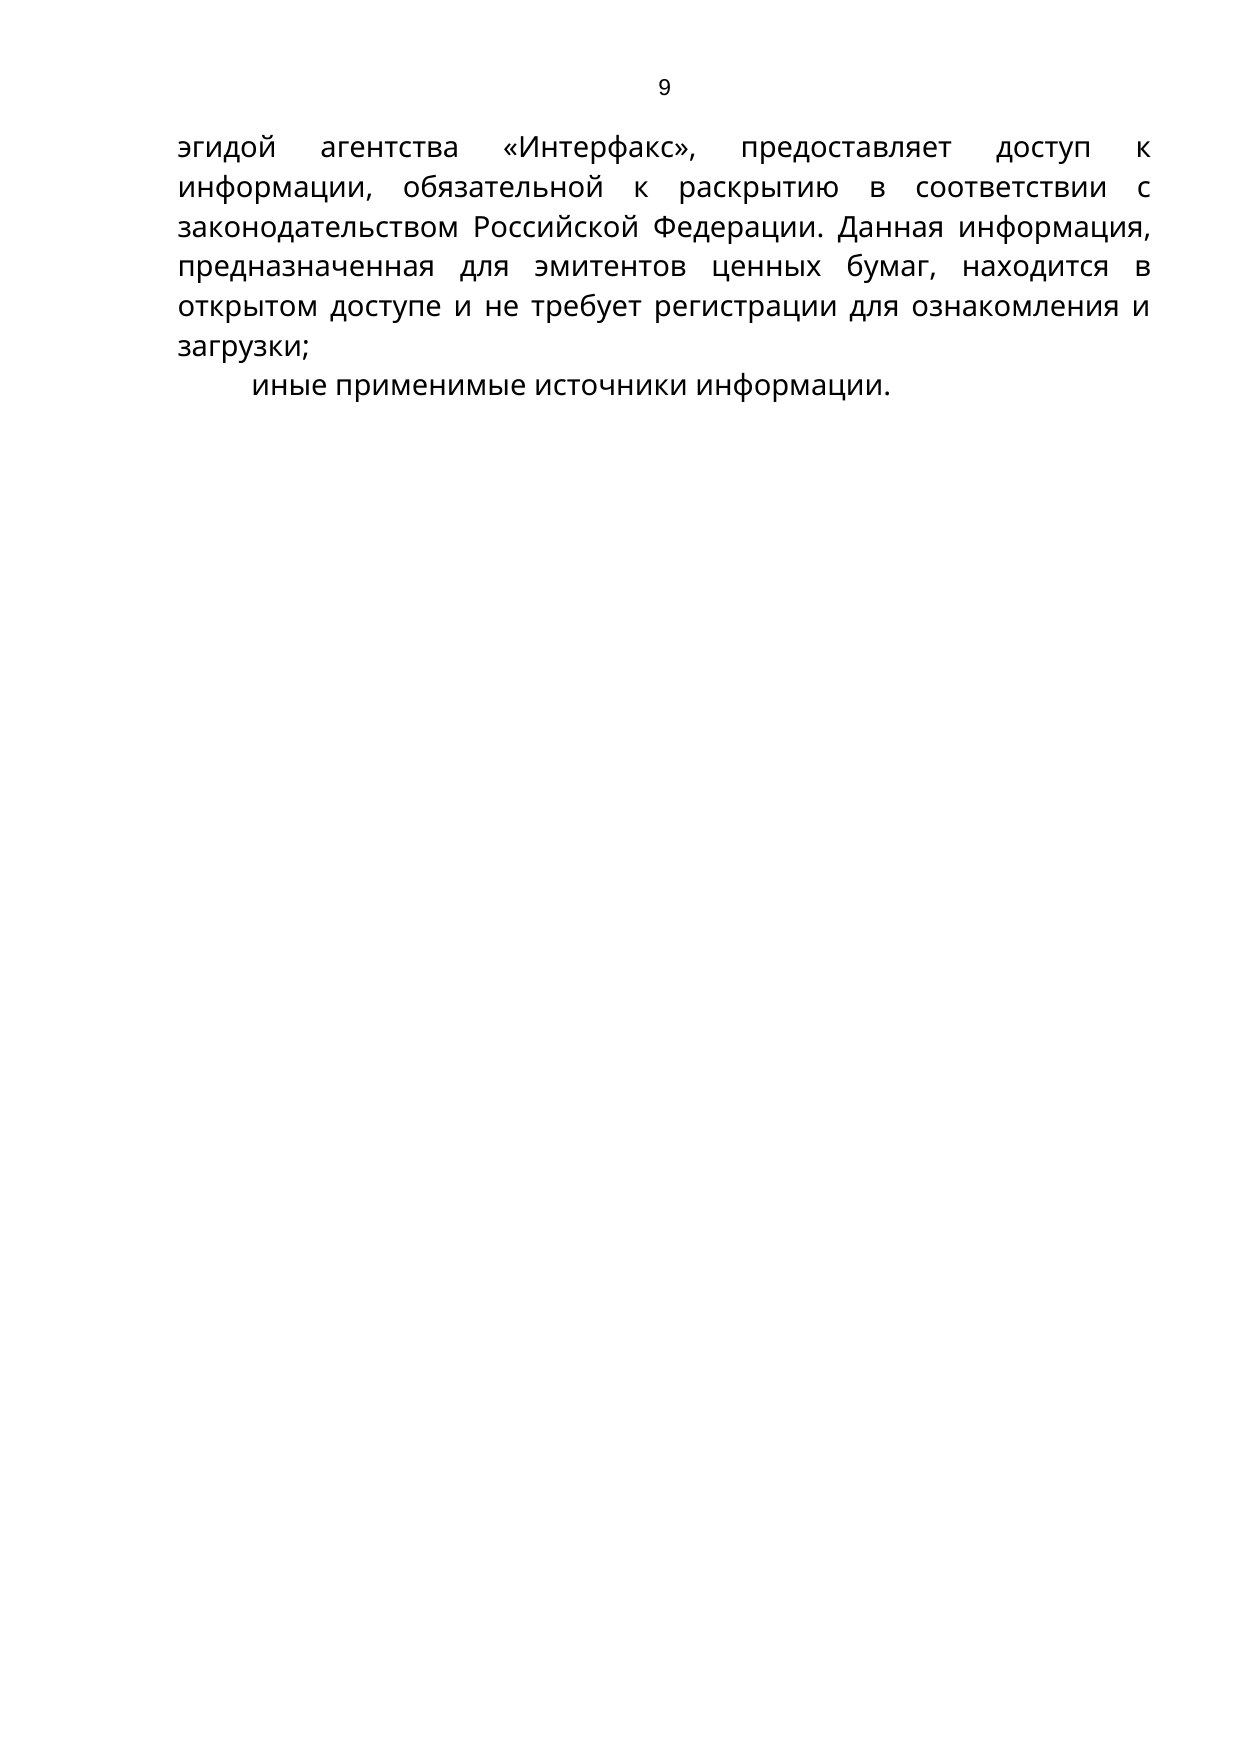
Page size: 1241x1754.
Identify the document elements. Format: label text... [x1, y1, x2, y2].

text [177, 127, 1152, 365]
text иные применимые источники информации. [177, 365, 1152, 404]
